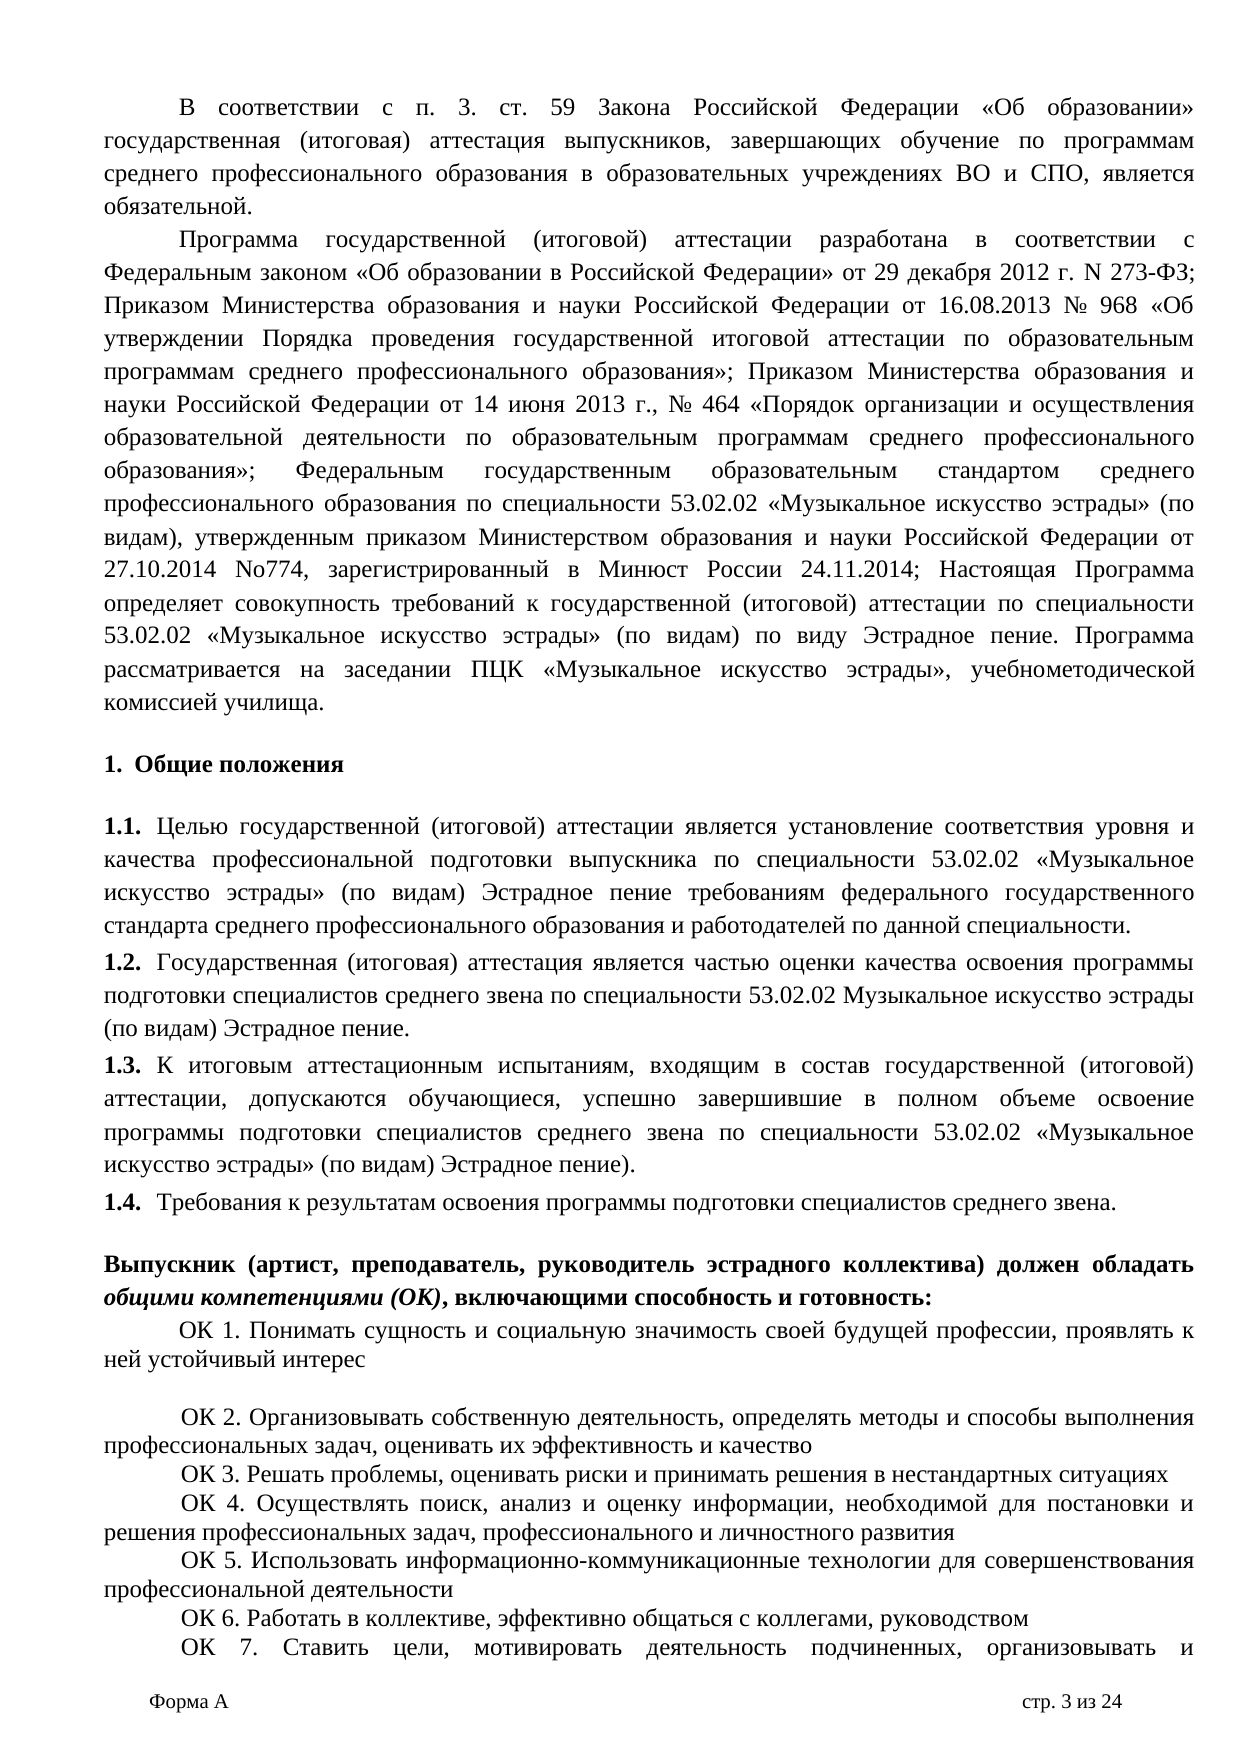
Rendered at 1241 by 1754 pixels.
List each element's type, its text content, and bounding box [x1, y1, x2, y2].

list Целью государственной (итоговой) аттестации является установление соответствия уровня и качества профессиональной подготовки выпускника по специальности 53.02.02 «Музыкальное искусство эстрады» (по видам) Эстрадное пение требованиям федерального государственного стандарта среднего профессионального образования и работодателей по данной специальности. [103, 811, 1195, 939]
text ОК 5. Использовать информационно-коммуникационные технологии для совершенствования профессиональной деятельности [103, 1545, 1195, 1603]
text ОК 4. Осуществлять поиск, анализ и оценку информации, необходимой для постановки и решения профессиональных задач, профессионального и личностного развития [103, 1488, 1195, 1545]
list Государственная (итоговая) аттестация является частью оценки качества освоения программы подготовки специалистов среднего звена по специальности 53.02.02 Музыкальное искусство эстрады (по видам) Эстрадное пение. [103, 947, 1195, 1042]
text ОК 6. Работать в коллективе, эффективно общаться с коллегами, руководством [103, 1603, 1195, 1632]
text Программа государственной (итоговой) аттестации разработана в соответствии с Федеральным законом «Об образовании в Российской Федерации» от 29 декабря 2012 г. N 273-ФЗ; Приказом Министерства образования и науки Российской Федерации от 16.08.2013 № 968 «Об утверждении Порядка проведения государственной итоговой аттестации по образовательным программам среднего профессионального образования»; Приказом Министерства образования и науки Российской Федерации от 14 июня 2013 г., № 464 «Порядок организации и осуществления образовательной деятельности по образовательным программам среднего профессионального образования»; Федеральным государственным образовательным стандартом среднего профессионального образования по специальности 53.02.02 «Музыкальное искусство эстрады» (по видам), утвержденным приказом Министерством образования и науки Российской Федерации от 27.10.2014 No774, зарегистрированный в Минюст России 24.11.2014; Настоящая Программа определяет совокупность требований к государственной (итоговой) аттестации по специальности 53.02.02 «Музыкальное искусство эстрады» (по видам) по виду Эстрадное пение. Программа рассматривается на заседании ПЦК «Музыкальное искусство эстрады», учебнометодической комиссией училища. [103, 224, 1195, 715]
list Требования к результатам освоения программы подготовки специалистов среднего звена. [103, 1187, 1195, 1216]
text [103, 1632, 1195, 1660]
text В соответствии с п. 3. ст. 59 Закона Российской Федерации «Об образовании» государственная (итоговая) аттестация выпускников, завершающих обучение по программам среднего профессионального образования в образовательных учреждениях ВО и СПО, является обязательной. [103, 92, 1195, 220]
text ОК 3. Решать проблемы, оценивать риски и принимать решения в нестандартных ситуациях [103, 1459, 1195, 1488]
list Общие положения [103, 749, 1195, 778]
text Выпускник (артист, преподаватель, руководитель эстрадного коллектива) должен обладать общими компетенциями (ОК), включающими способность и готовность: [103, 1249, 1195, 1311]
list К итоговым аттестационным испытаниям, входящим в состав государственной (итоговой) аттестации, допускаются обучающиеся, успешно завершившие в полном объеме освоение программы подготовки специалистов среднего звена по специальности 53.02.02 «Музыкальное искусство эстрады» (по видам) Эстрадное пение). [103, 1051, 1195, 1178]
text ОК 1. Понимать сущность и социальную значимость своей будущей профессии, проявлять к ней устойчивый интерес [103, 1315, 1195, 1372]
text ОК 2. Организовывать собственную деятельность, определять методы и способы выполнения профессиональных задач, оценивать их эффективность и качество [103, 1402, 1195, 1459]
